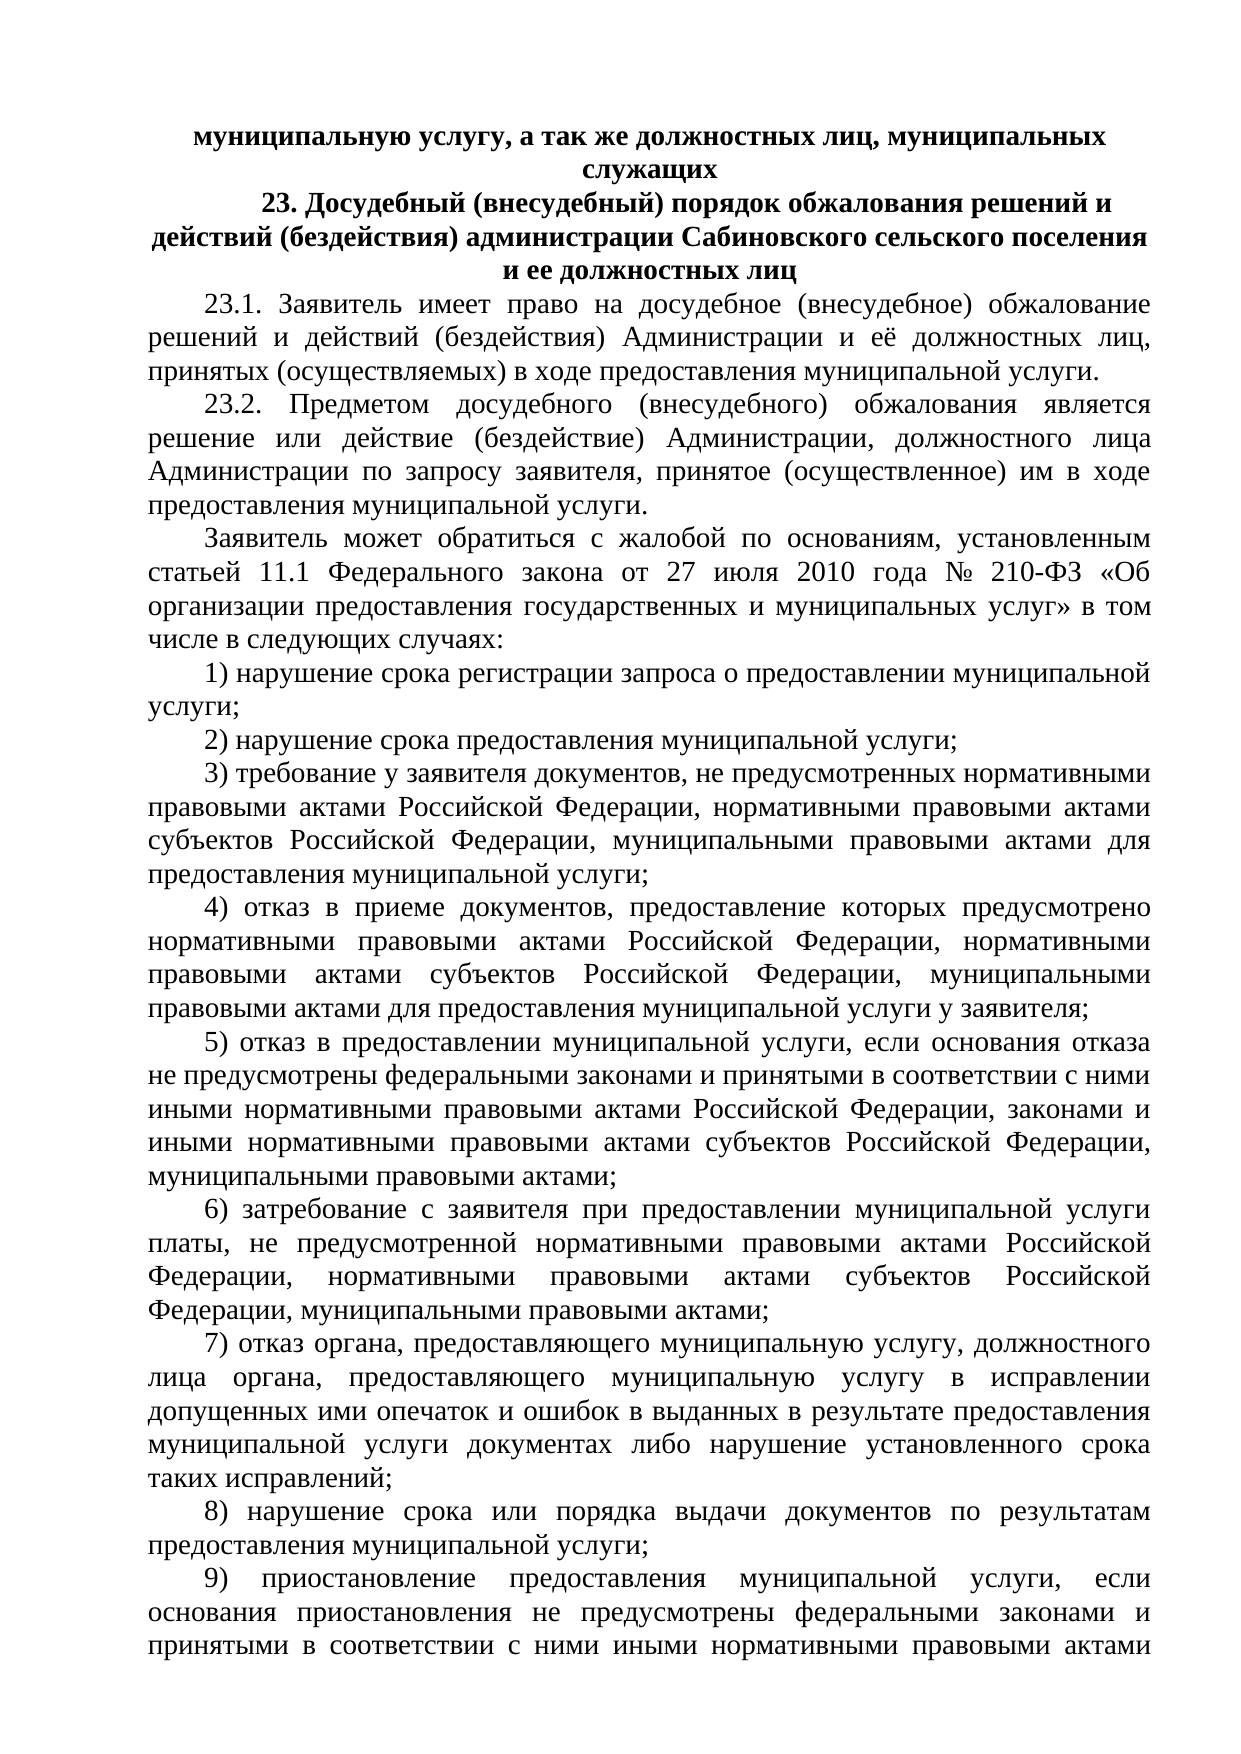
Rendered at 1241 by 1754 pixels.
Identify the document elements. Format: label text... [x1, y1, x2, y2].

text Заявитель может обратиться с жалобой по основаниям, установленным статьей 11.1 Федерального закона от 27 июля 2010 года № 210-ФЗ «Об организации предоставления государственных и муниципальных услуг» в том числе в следующих случаях: [148, 521, 1152, 655]
text 23. Досудебный (внесудебный) порядок обжалования решений и действий (бездействия) администрации Сабиновского сельского поселения и ее должностных лиц [148, 185, 1152, 286]
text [148, 1560, 1152, 1661]
text 7) отказ органа, предоставляющего муниципальную услугу, должностного лица органа, предоставляющего муниципальную услугу в исправлении допущенных ими опечаток и ошибок в выданных в результате предоставления муниципальной услуги документах либо нарушение установленного срока таких исправлений; [148, 1326, 1152, 1493]
text 1) нарушение срока регистрации запроса о предоставлении муниципальной услуги; [148, 655, 1152, 722]
text 5) отказ в предоставлении муниципальной услуги, если основания отказа не предусмотрены федеральными законами и принятыми в соответствии с ними иными нормативными правовыми актами Российской Федерации, законами и иными нормативными правовыми актами субъектов Российской Федерации, муниципальными правовыми актами; [148, 1024, 1152, 1191]
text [148, 118, 1152, 185]
text 6) затребование с заявителя при предоставлении муниципальной услуги платы, не предусмотренной нормативными правовыми актами Российской Федерации, нормативными правовыми актами субъектов Российской Федерации, муниципальными правовыми актами; [148, 1191, 1152, 1326]
text 23.1. Заявитель имеет право на досудебное (внесудебное) обжалование решений и действий (бездействия) Администрации и её должностных лиц, принятых (осуществляемых) в ходе предоставления муниципальной услуги. [148, 286, 1152, 386]
text 2) нарушение срока предоставления муниципальной услуги; [148, 722, 1152, 755]
text 8) нарушение срока или порядка выдачи документов по результатам предоставления муниципальной услуги; [148, 1493, 1152, 1560]
text 23.2. Предметом досудебного (внесудебного) обжалования является решение или действие (бездействие) Администрации, должностного лица Администрации по запросу заявителя, принятое (осуществленное) им в ходе предоставления муниципальной услуги. [148, 386, 1152, 521]
text 3) требование у заявителя документов, не предусмотренных нормативными правовыми актами Российской Федерации, нормативными правовыми актами субъектов Российской Федерации, муниципальными правовыми актами для предоставления муниципальной услуги; [148, 755, 1152, 889]
text 4) отказ в приеме документов, предоставление которых предусмотрено нормативными правовыми актами Российской Федерации, нормативными правовыми актами субъектов Российской Федерации, муниципальными правовыми актами для предоставления муниципальной услуги у заявителя; [148, 889, 1152, 1024]
